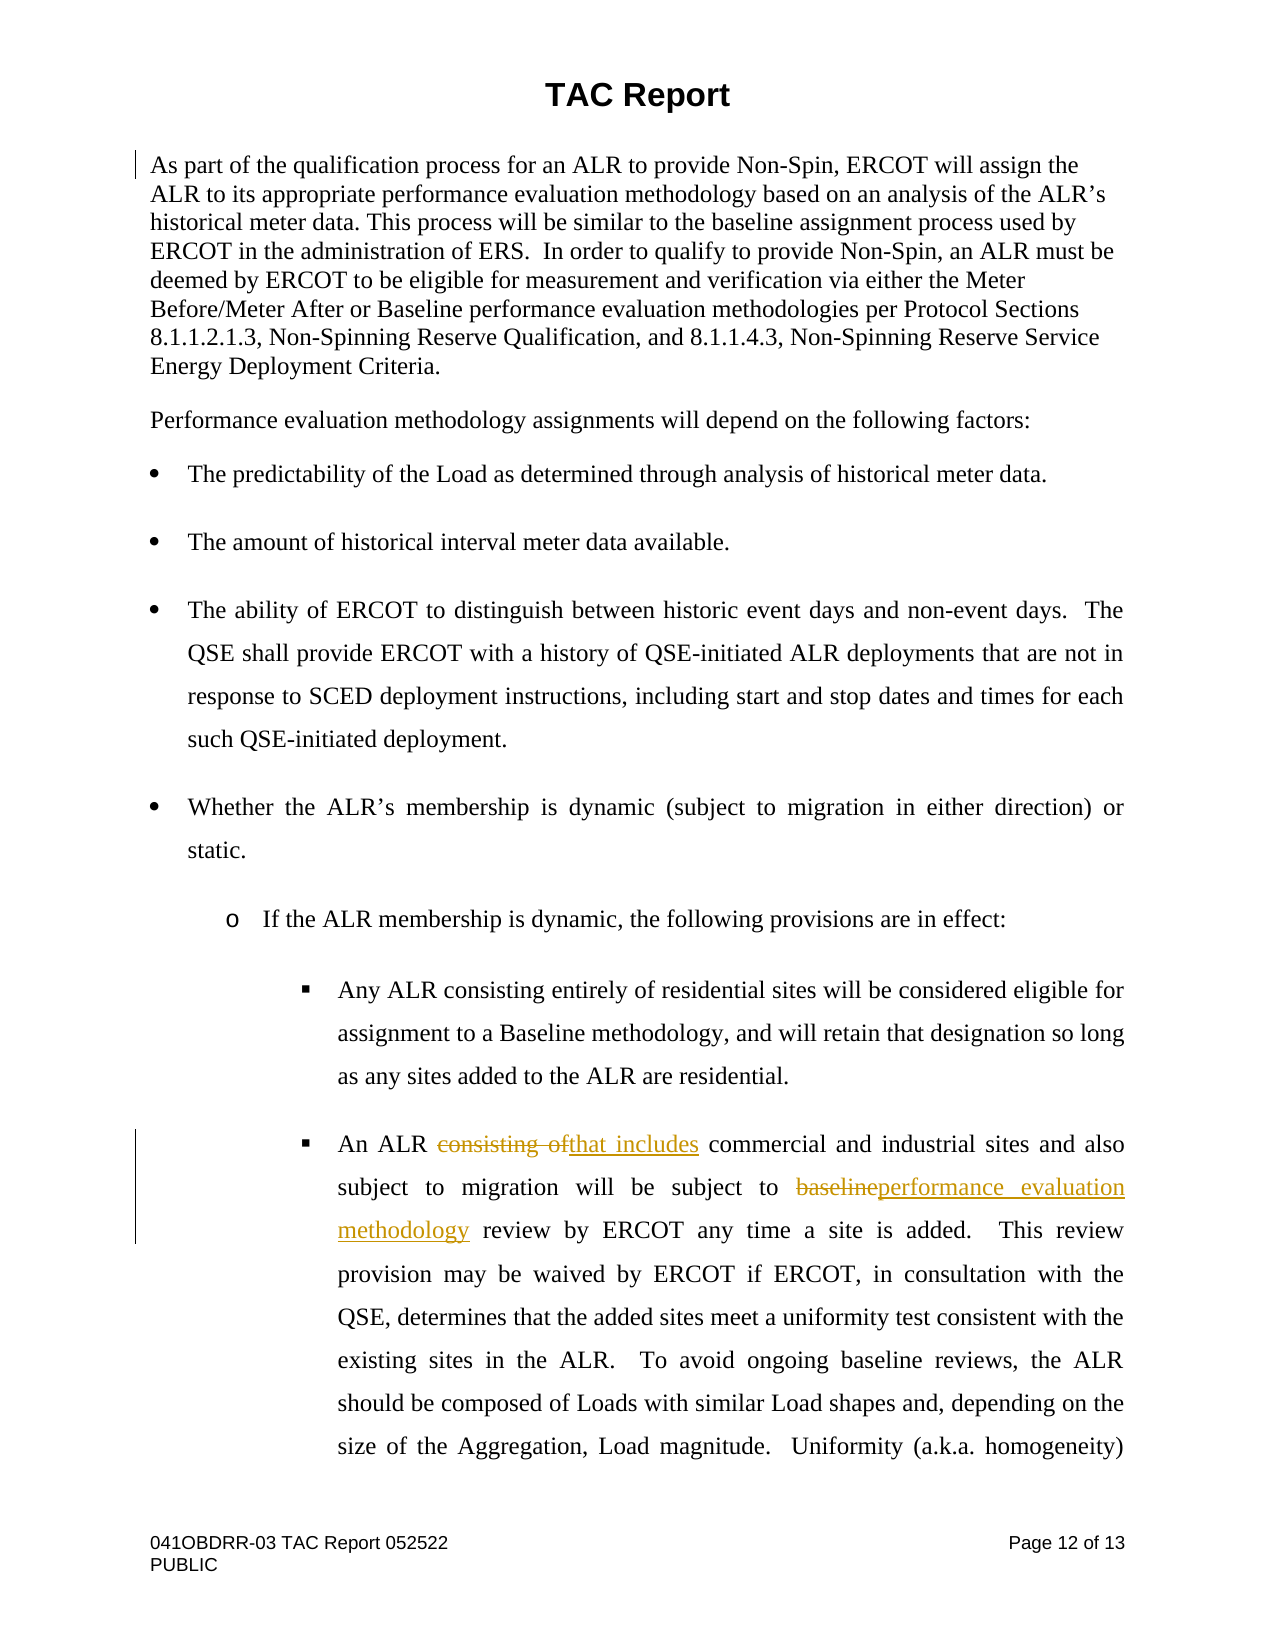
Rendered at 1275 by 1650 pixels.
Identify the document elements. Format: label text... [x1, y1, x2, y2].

list The amount of historical interval meter data available. [150, 527, 1125, 556]
text As part of the qualification process for an ALR to provide Non-Spin, ERCOT will assign the ALR to its appropriate performance evaluation methodology based on an analysis of the ALR’s historical meter data. This process will be similar to the baseline assignment process used by ERCOT in the administration of ERS. In order to qualify to provide Non-Spin, an ALR must be deemed by ERCOT to be eligible for measurement and verification via either the Meter Before/Meter After or Baseline performance evaluation methodologies per Protocol Sections 8.1.1.2.1.3, Non-Spinning Reserve Qualification, and 8.1.1.4.3, Non-Spinning Reserve Service Energy Deployment Criteria. [150, 150, 1125, 380]
list If the ALR membership is dynamic, the following provisions are in effect: [225, 904, 1125, 934]
list The predictability of the Load as determined through analysis of historical meter data. [150, 459, 1125, 487]
list Whether the ALR’s membership is dynamic (subject to migration in either direction) or static. [150, 792, 1125, 864]
text Performance evaluation methodology assignments will depend on the following factors: [150, 405, 1125, 434]
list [300, 1129, 1125, 1460]
list The ability of ERCOT to distinguish between historic event days and non-event days. The QSE shall provide ERCOT with a history of QSE-initiated ALR deployments that are not in response to SCED deployment instructions, including start and stop dates and times for each such QSE-initiated deployment. [150, 595, 1125, 753]
list Any ALR consisting entirely of residential sites will be considered eligible for assignment to a Baseline methodology, and will retain that designation so long as any sites added to the ALR are residential. [300, 975, 1125, 1090]
